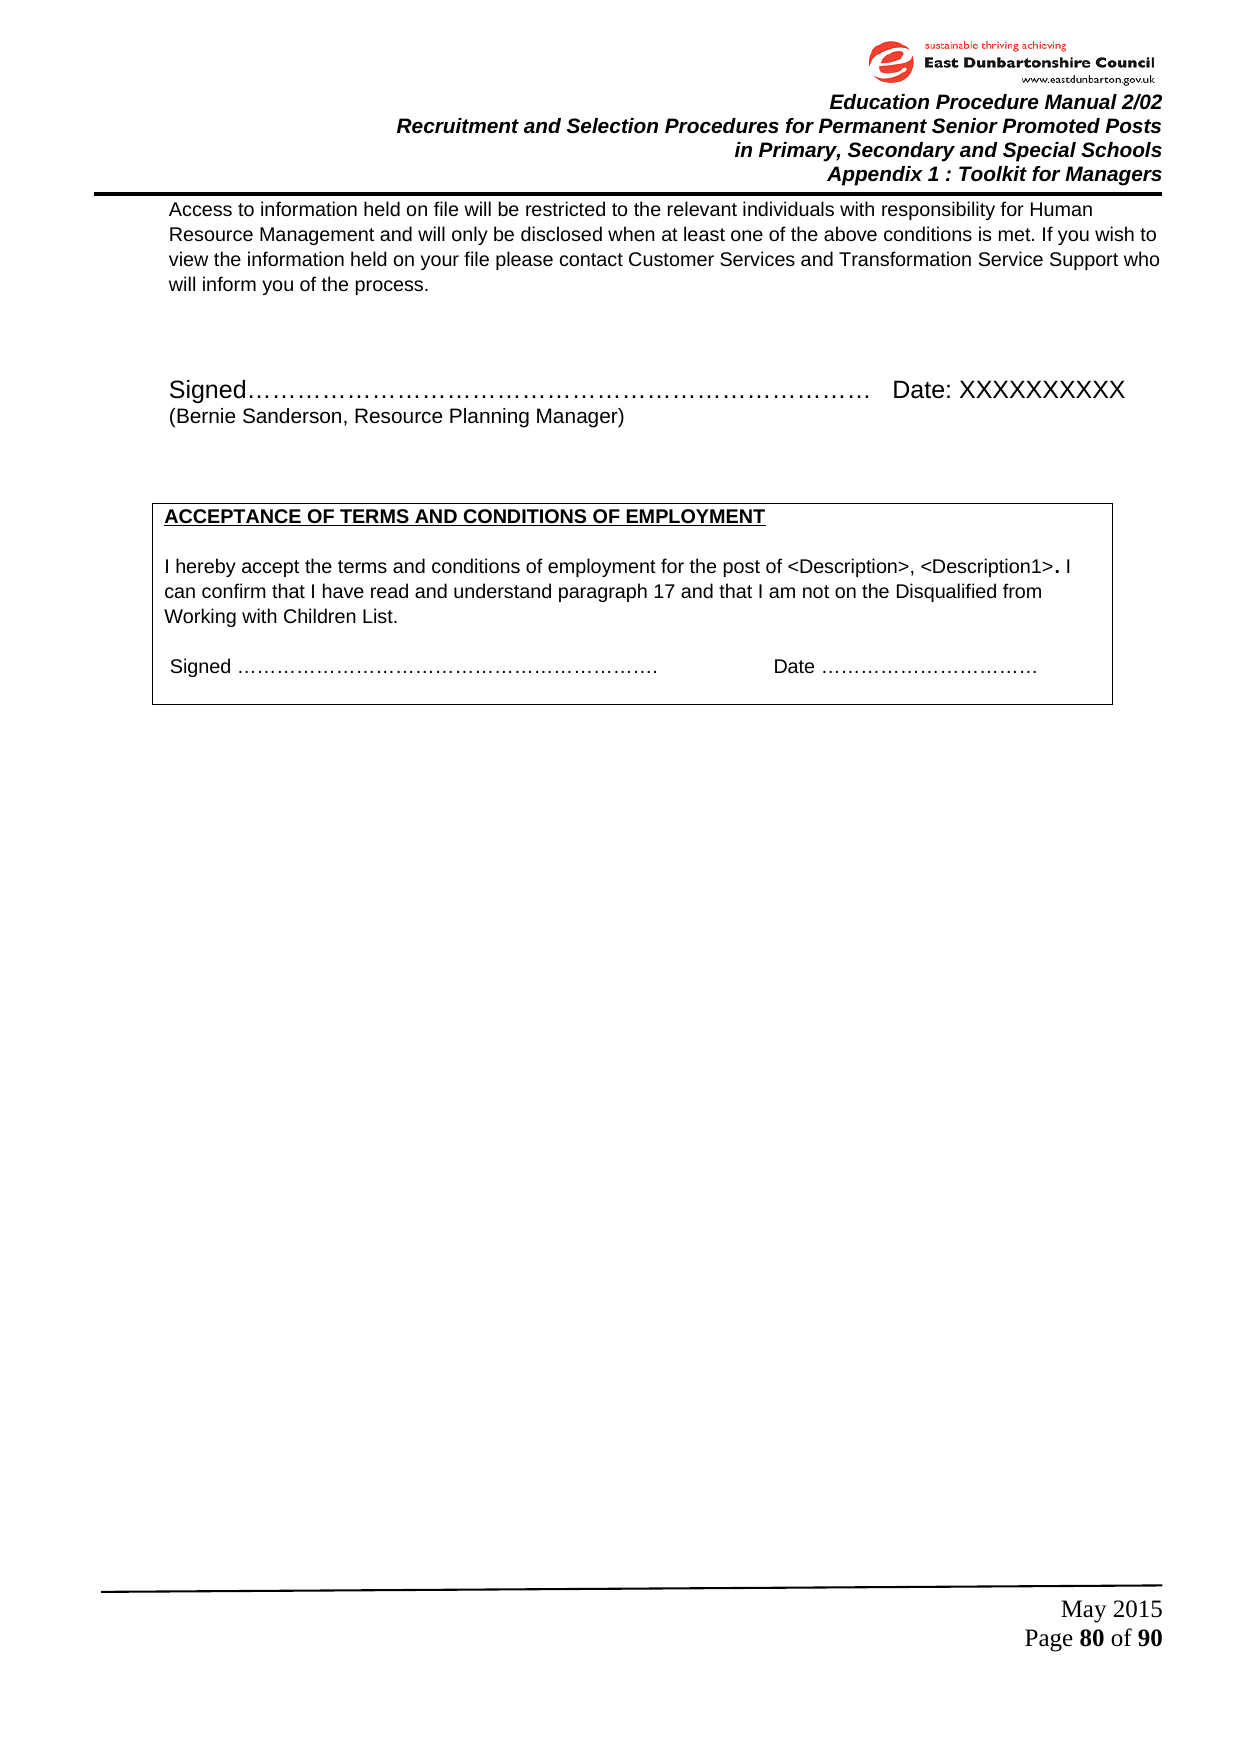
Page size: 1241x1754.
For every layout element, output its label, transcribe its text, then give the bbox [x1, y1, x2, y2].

table_header ACCEPTANCE OF TERMS AND CONDITIONS OF EMPLOYMENT I hereby accept the terms and conditions of employment for the post of <Description>, <Description1>. I can confirm that I have read and understand paragraph 17 and that I am not on the Disqualified from Working with Children List. Signed ………………………………………………………. Date …………………………… [153, 504, 1112, 704]
text (Bernie Sanderson, Resource Planning Manager) [94, 404, 1162, 428]
text Signed………………………………………………………………… Date: XXXXXXXXXX [94, 375, 1162, 404]
text Access to information held on file will be restricted to the relevant individuals with responsibility for Human Resource Management and will only be disclosed when at least one of the above conditions is met. If you wish to view the information held on your file please contact Customer Services and Transformation Service Support who will inform you of the process. [169, 196, 1162, 296]
picture [861, 37, 1163, 90]
